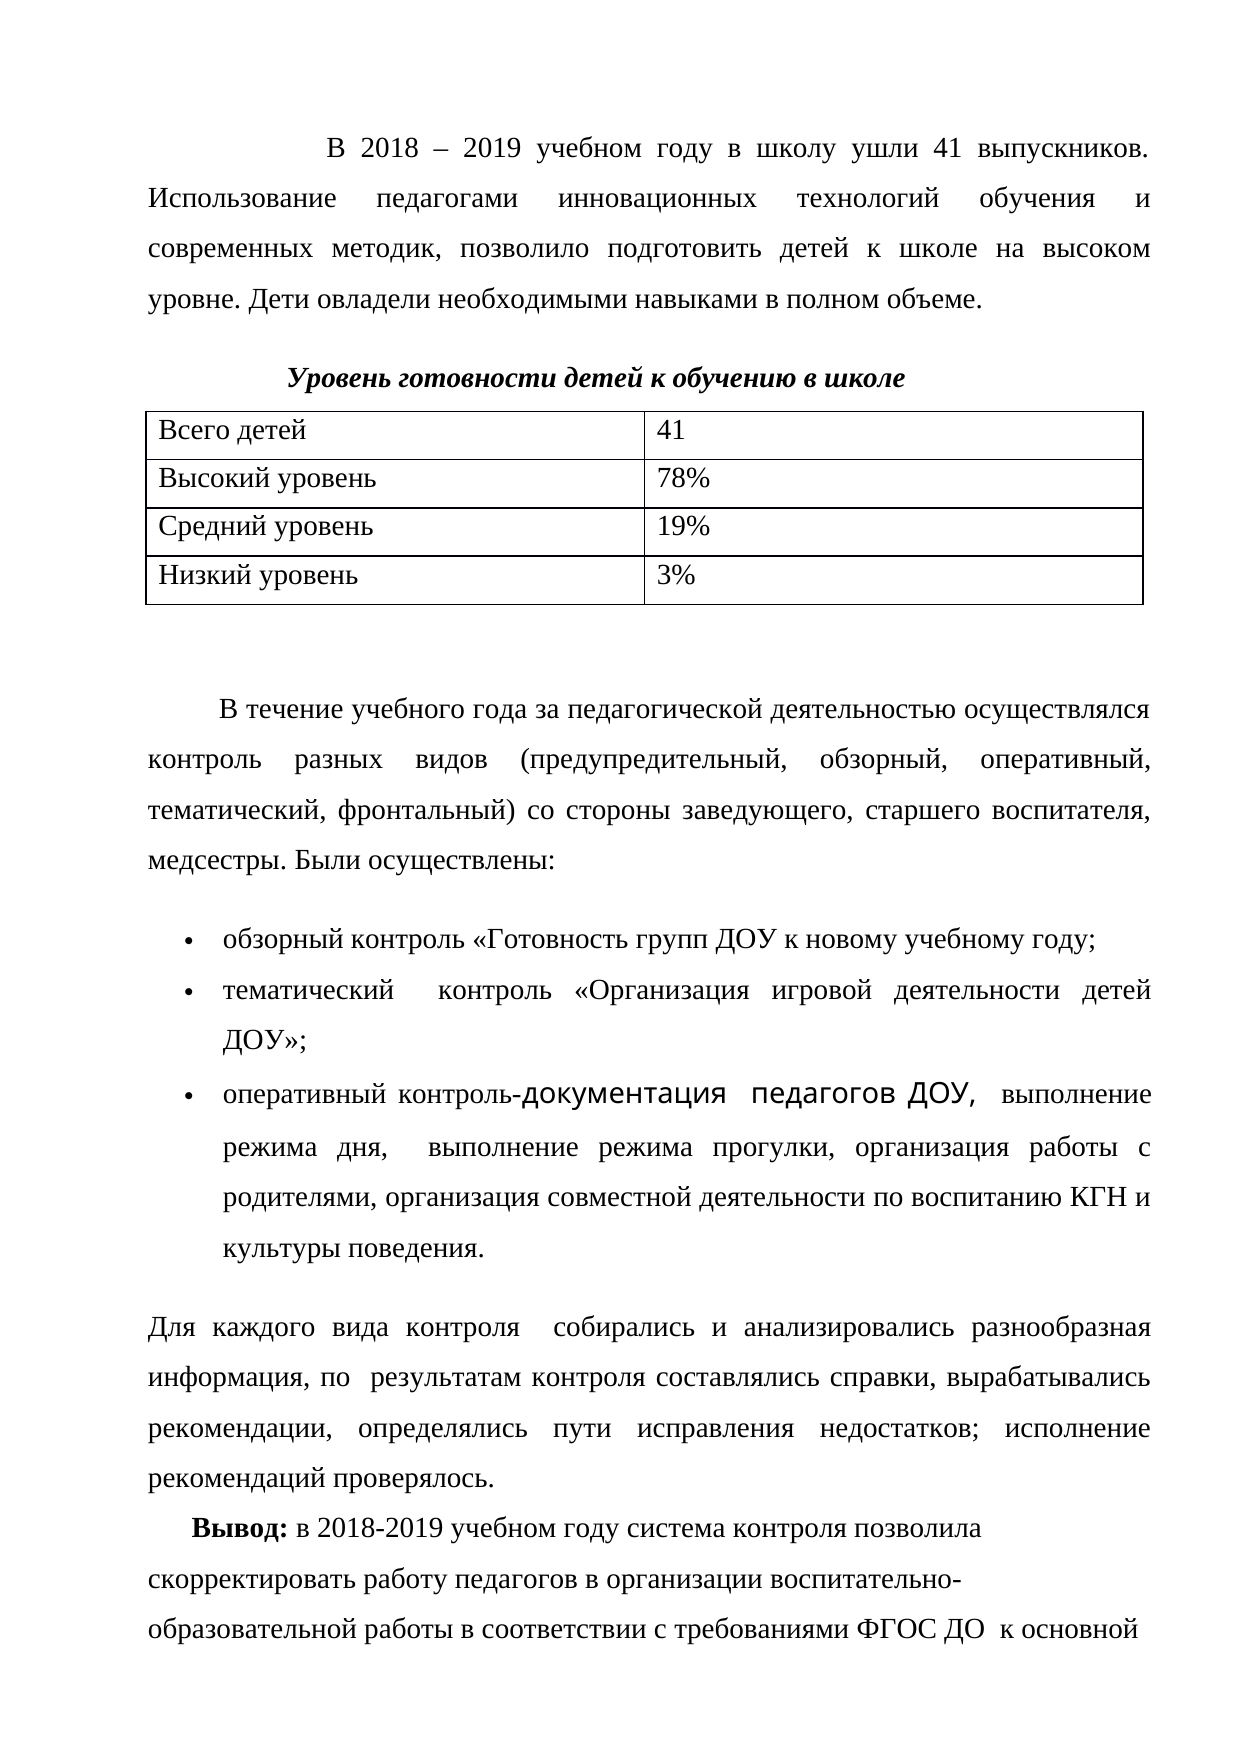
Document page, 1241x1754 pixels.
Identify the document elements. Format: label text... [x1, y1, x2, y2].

table_cell 3% [645, 557, 1142, 603]
table_cell Низкий уровень [147, 557, 644, 603]
list обзорный контроль «Готовность групп ДОУ к новому учебному году; [185, 922, 1152, 955]
table_cell 78% [645, 460, 1142, 507]
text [148, 1510, 1152, 1644]
text В 2018 – 2019 учебном году в школу ушли 41 выпускников. Использование педагогами инновационных технологий обучения и современных методик, позволило подготовить детей к школе на высоком уровне. Дети овладели необходимыми навыками в полном объеме. [148, 130, 1152, 314]
text Уровень готовности детей к обучению в школе [148, 360, 1152, 394]
table_cell 19% [645, 509, 1142, 555]
list тематический контроль «Организация игровой деятельности детей ДОУ»; [185, 972, 1152, 1056]
text В течение учебного года за педагогической деятельностью осуществлялся контроль разных видов (предупредительный, обзорный, оперативный, тематический, фронтальный) со стороны заведующего, старшего воспитателя, медсестры. Были осуществлены: [148, 691, 1152, 876]
list оперативный контроль-документация педагогов ДОУ, выполнение режима дня, выполнение режима прогулки, организация работы с родителями, организация совместной деятельности по воспитанию КГН и культуры поведения. [185, 1073, 1152, 1263]
table_cell Средний уровень [147, 509, 644, 555]
table_header Всего детей [147, 412, 644, 459]
table_header 41 [645, 412, 1142, 459]
text Для каждого вида контроля собирались и анализировались разнообразная информация, по результатам контроля составлялись справки, вырабатывались рекомендации, определялись пути исправления недостатков; исполнение рекомендаций проверялось. [148, 1309, 1152, 1494]
table_cell Высокий уровень [147, 460, 644, 507]
